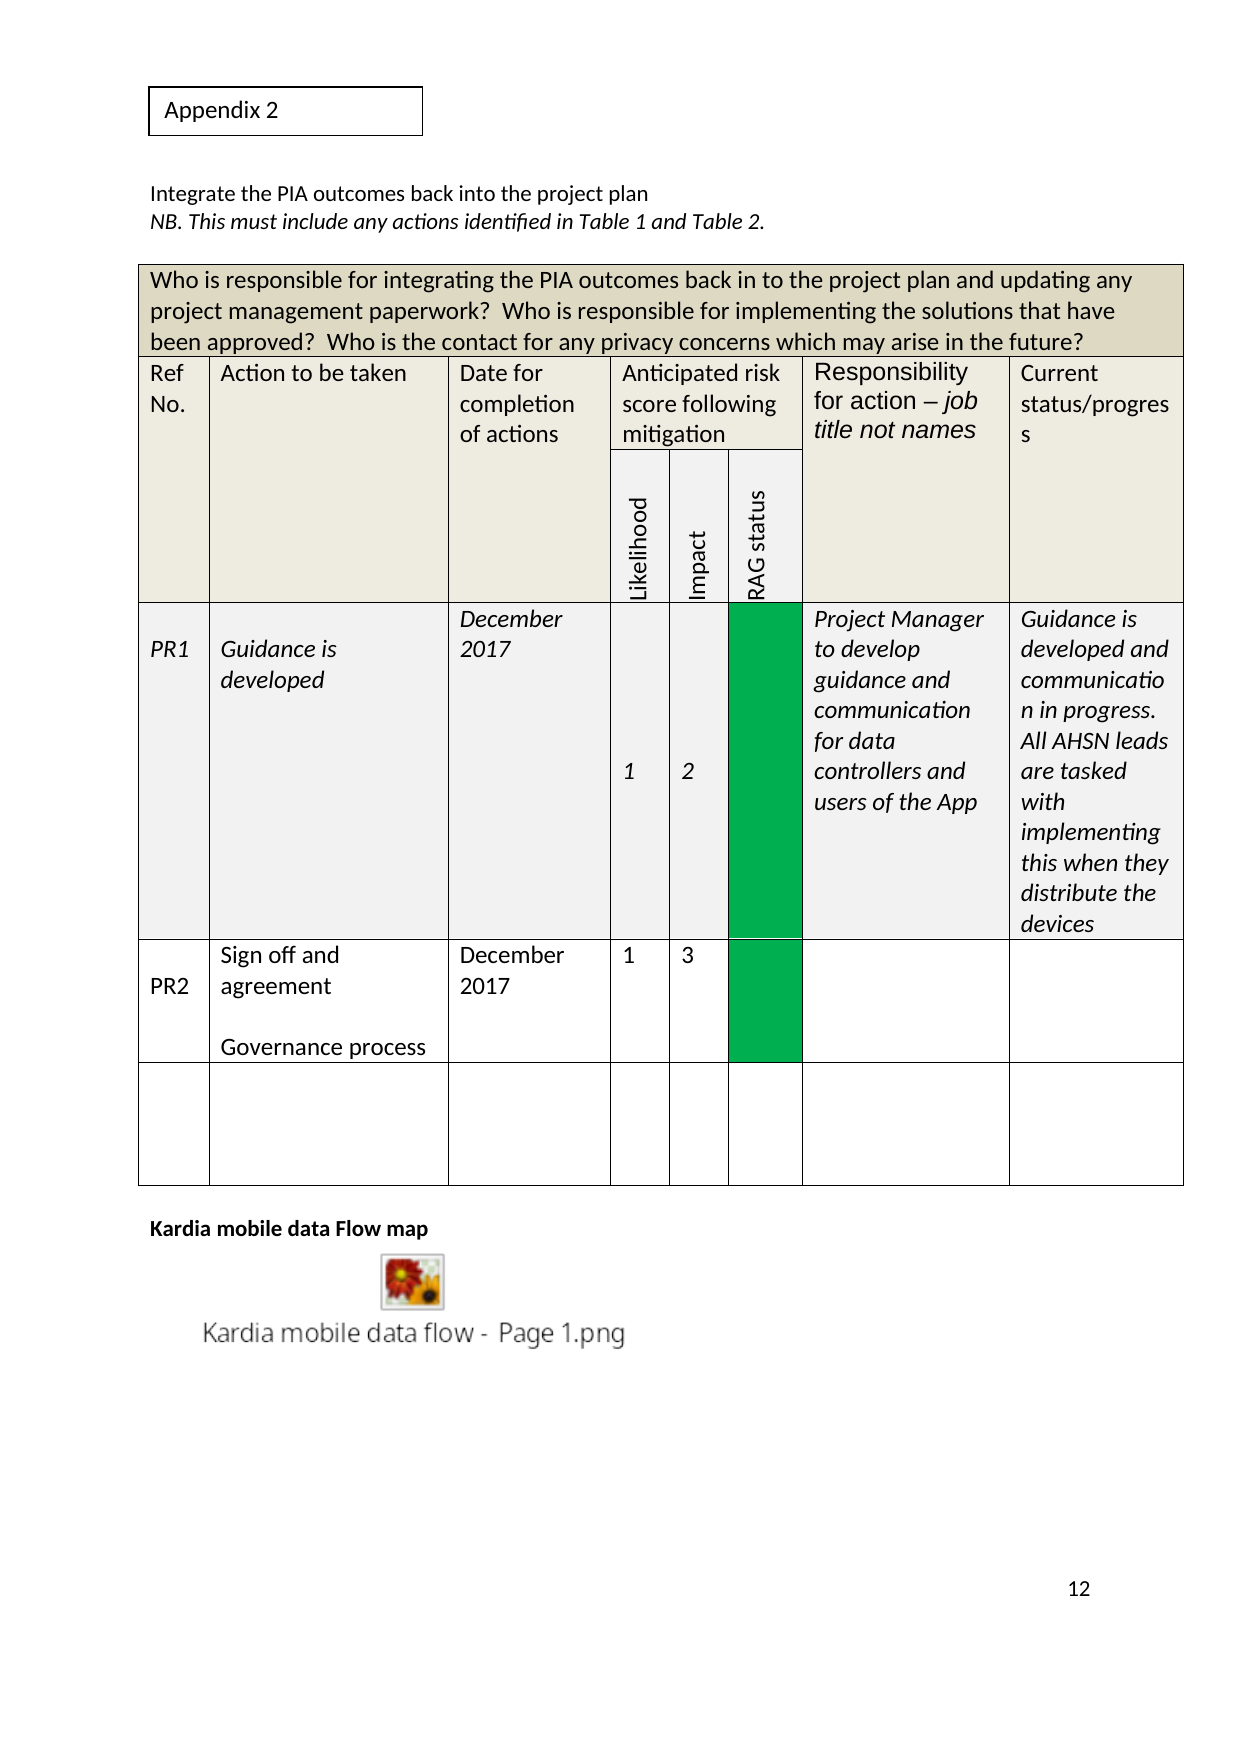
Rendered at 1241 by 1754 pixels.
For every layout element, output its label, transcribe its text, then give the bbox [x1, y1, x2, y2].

table_cell 3 [670, 940, 728, 1062]
table_cell [670, 1063, 728, 1185]
table_cell Anticipated risk score following mitigation [611, 357, 802, 449]
table_cell Impact [670, 450, 728, 602]
table_cell December 2017 [449, 603, 610, 938]
table_cell [729, 1063, 802, 1185]
table_cell [1010, 1063, 1183, 1185]
text Kardia mobile data Flow map [150, 1214, 1090, 1242]
table_header Who is responsible for integrating the PIA outcomes back in to the project plan and updating any project management paperwork? Who is responsible for implementing the solutions that have been approved? Who is the contact for any privacy concerns which may arise in the future? [139, 265, 1183, 356]
table_cell [210, 1063, 448, 1185]
table_cell Date for completion of actions [449, 357, 610, 602]
table_cell Guidance is developed [210, 603, 448, 938]
table_cell [803, 1063, 1009, 1185]
table_cell Current status/progress [1010, 357, 1183, 602]
table_cell [139, 1063, 209, 1185]
table_cell Responsibility for action – job title not names [803, 357, 1009, 602]
table_cell [449, 1063, 610, 1185]
table_cell [1010, 940, 1183, 1062]
text Integrate the PIA outcomes back into the project plan [150, 179, 1090, 207]
table_cell Project Manager to develop guidance and communication for data controllers and users of the App [803, 603, 1009, 938]
table_cell December 2017 [449, 940, 610, 1062]
table_cell [729, 940, 802, 1062]
table_cell PR2 [139, 940, 209, 1062]
table_cell Likelihood [611, 450, 669, 602]
table_cell PR1 [139, 603, 209, 938]
table_cell Guidance is developed and communication in progress. All AHSN leads are tasked with implementing this when they distribute the devices [1010, 603, 1183, 938]
table_cell [729, 603, 802, 938]
table_cell Ref No. [139, 357, 209, 602]
table_cell 1 [611, 940, 669, 1062]
table_cell [611, 1063, 669, 1185]
table_cell RAG status [729, 450, 802, 602]
table_cell Sign off and agreement Governance process [210, 940, 448, 1062]
table_cell [803, 940, 1009, 1062]
table_cell Action to be taken [210, 357, 448, 602]
text NB. This must include any actions identified in Table 1 and Table 2. [150, 207, 1090, 236]
table_cell 2 [670, 603, 728, 938]
table_cell 1 [611, 603, 669, 938]
